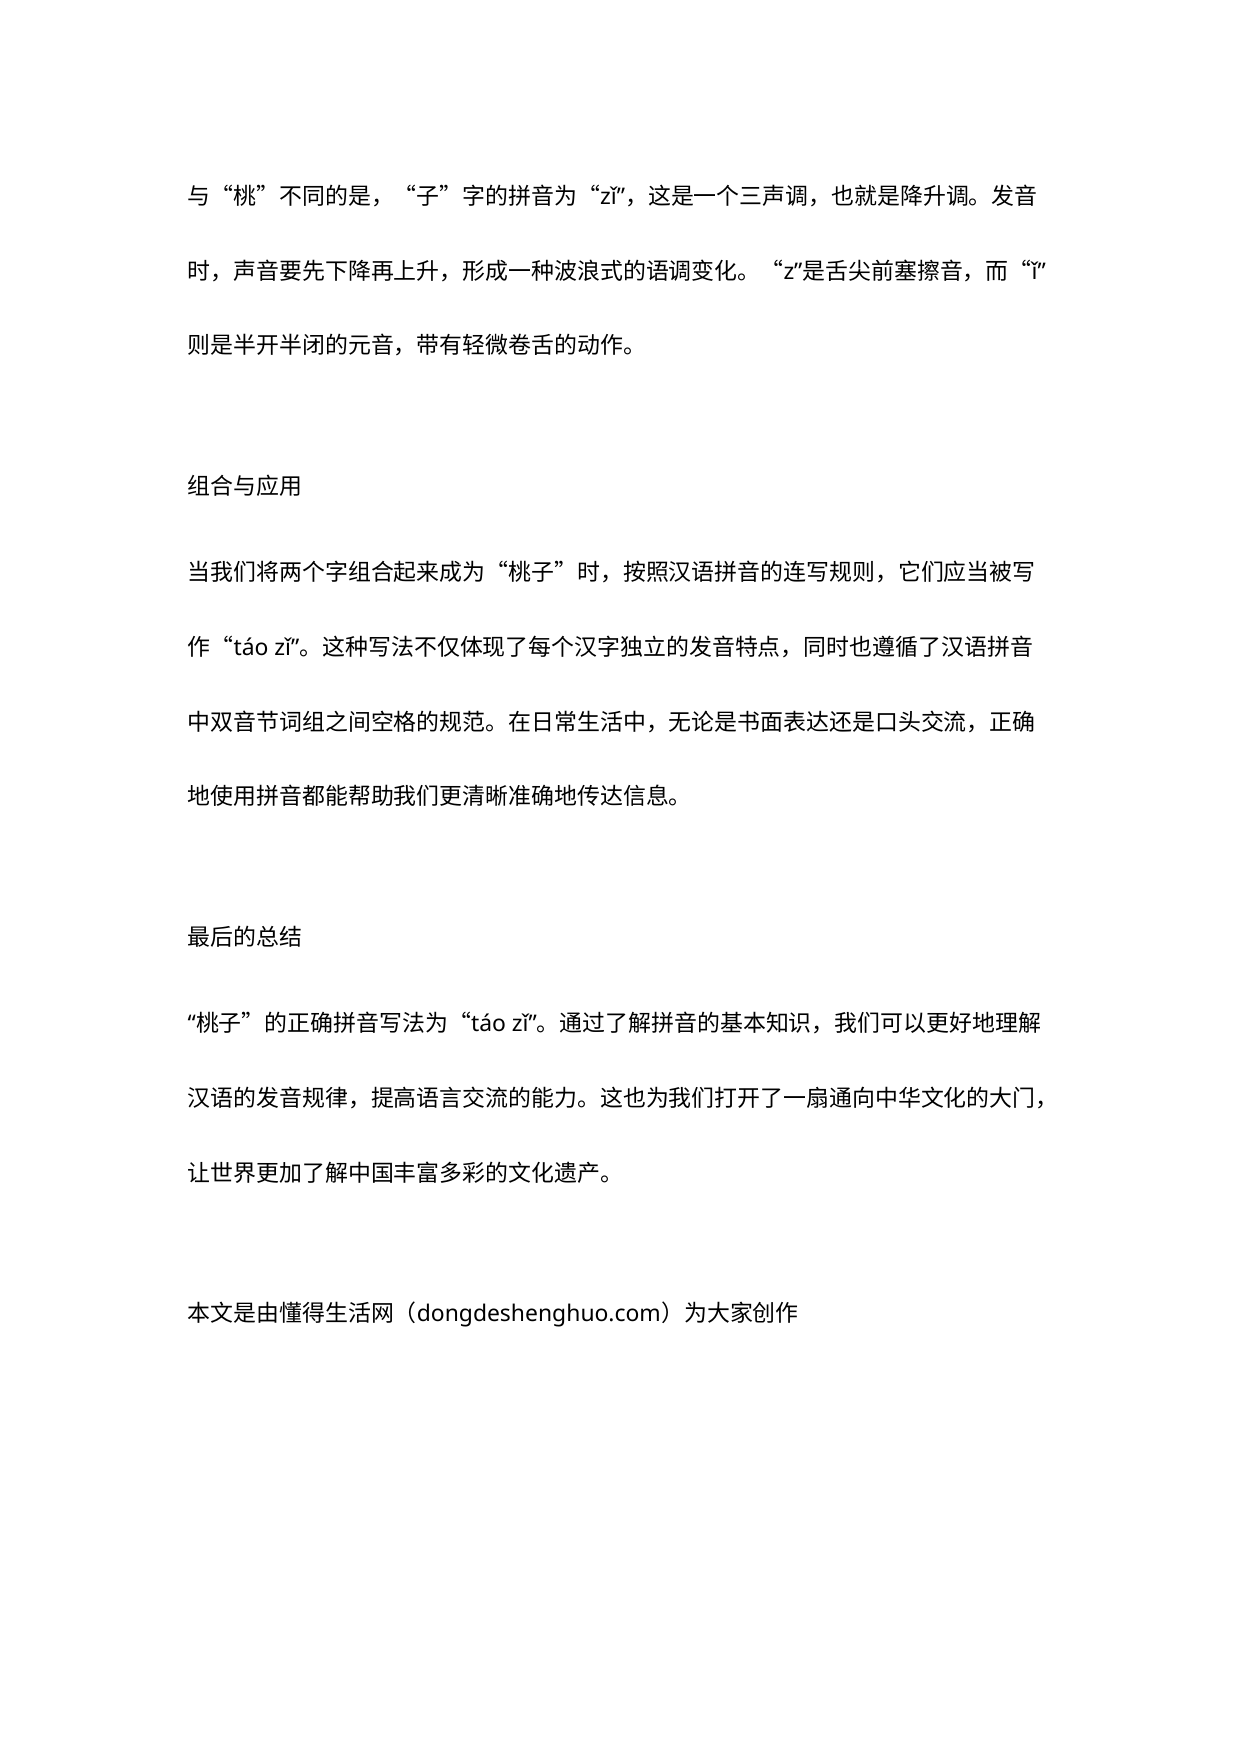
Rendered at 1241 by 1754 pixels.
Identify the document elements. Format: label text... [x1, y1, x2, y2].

text 最后的总结 [187, 903, 1053, 968]
text 本文是由懂得生活网（dongdeshenghuo.com）为大家创作 [187, 1279, 1053, 1344]
text “桃子”的正确拼音写法为“táo zǐ”。通过了解拼音的基本知识，我们可以更好地理解汉语的发音规律，提高语言交流的能力。这也为我们打开了一扇通向中华文化的大门，让世界更加了解中国丰富多彩的文化遗产。 [187, 989, 1053, 1204]
text 组合与应用 [187, 452, 1053, 517]
text 当我们将两个字组合起来成为“桃子”时，按照汉语拼音的连写规则，它们应当被写作“táo zǐ”。这种写法不仅体现了每个汉字独立的发音特点，同时也遵循了汉语拼音中双音节词组之间空格的规范。在日常生活中，无论是书面表达还是口头交流，正确地使用拼音都能帮助我们更清晰准确地传达信息。 [187, 538, 1053, 827]
text 与“桃”不同的是，“子”字的拼音为“zǐ”，这是一个三声调，也就是降升调。发音时，声音要先下降再上升，形成一种波浪式的语调变化。“z”是舌尖前塞擦音，而“ǐ”则是半开半闭的元音，带有轻微卷舌的动作。 [187, 162, 1053, 376]
